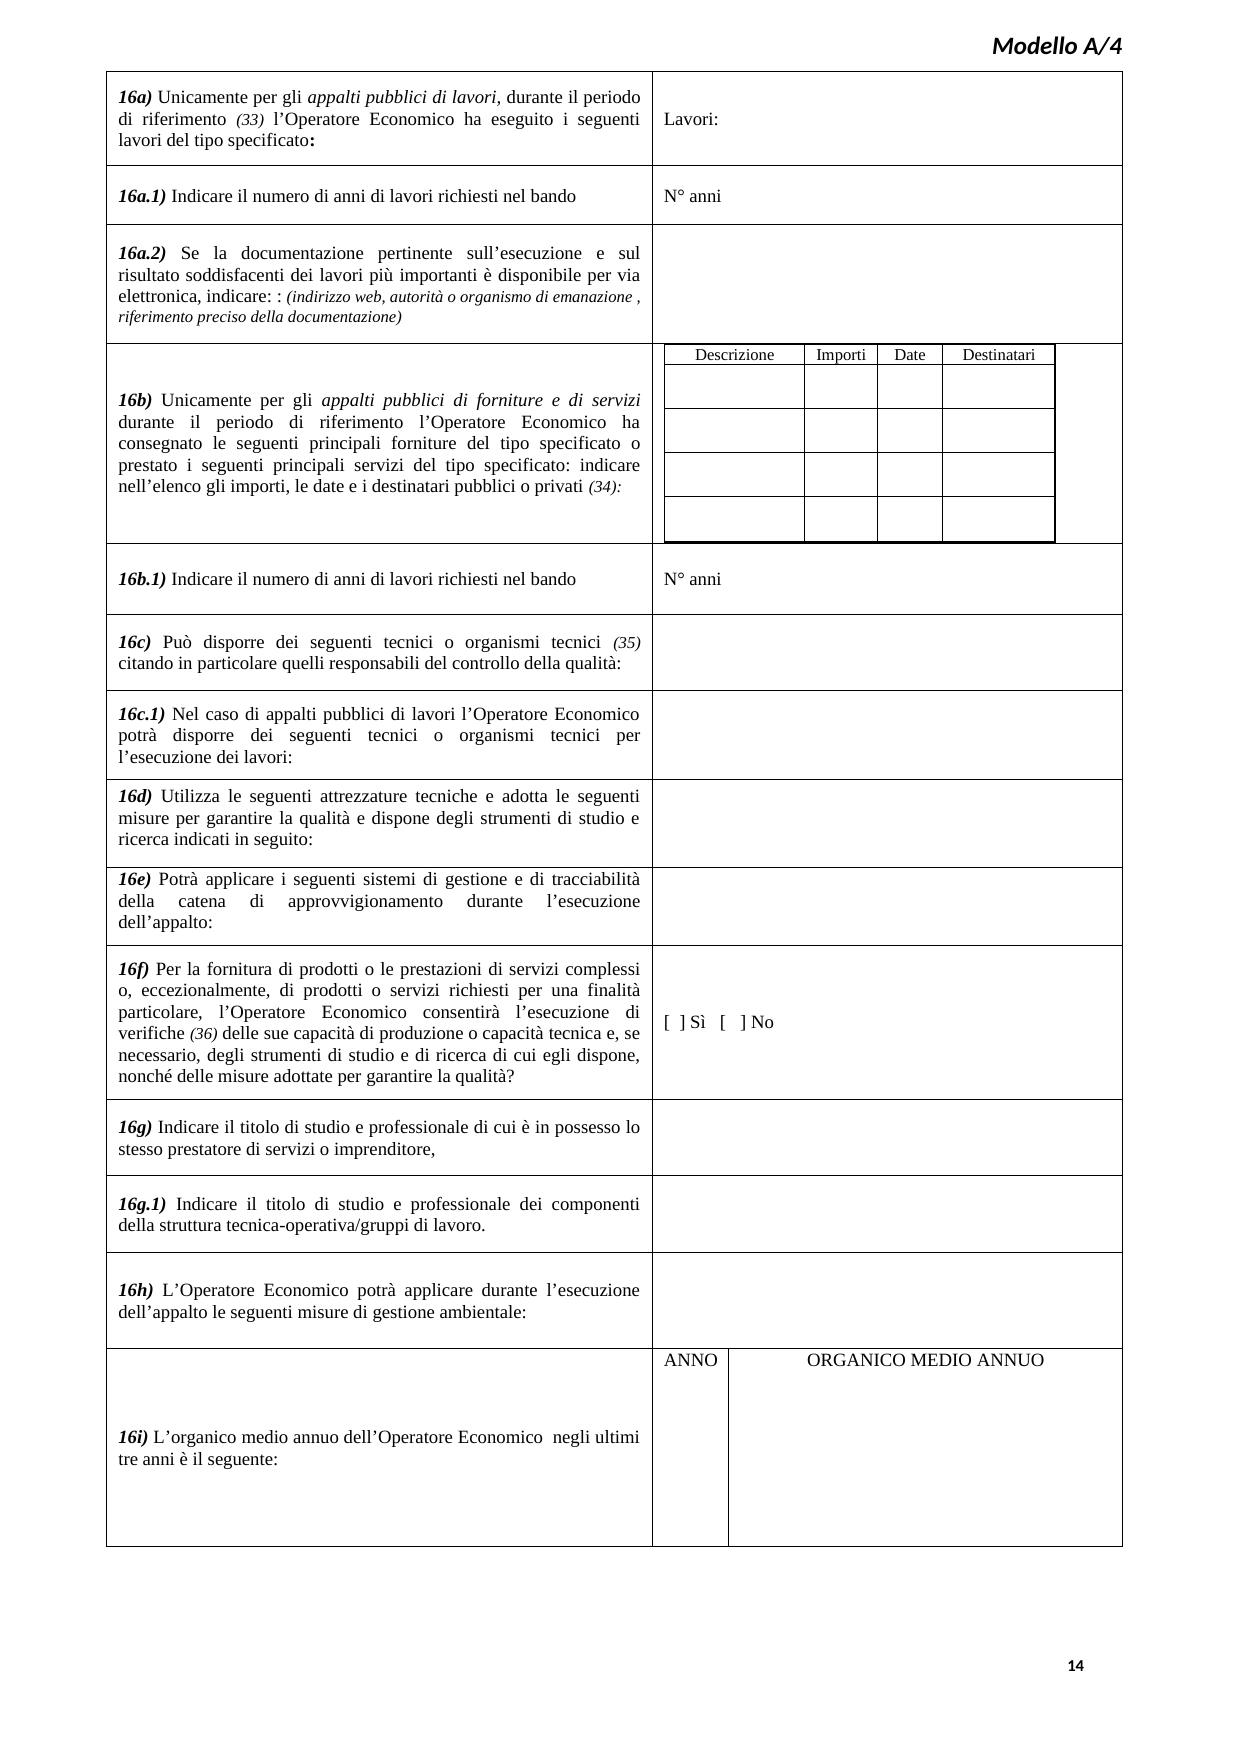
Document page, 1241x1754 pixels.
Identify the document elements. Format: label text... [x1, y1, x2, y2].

table_cell [943, 409, 1054, 452]
table_cell [943, 497, 1054, 541]
table_cell [665, 365, 804, 408]
table_cell [878, 345, 942, 364]
table_cell [943, 345, 1054, 364]
table_cell [653, 225, 1122, 342]
table_cell [878, 409, 942, 452]
table_cell 16c) Può disporre dei seguenti tecnici o organismi tecnici (35) citando in particolare quelli responsabili del controllo della qualità: [107, 615, 652, 690]
table_cell [653, 1176, 1122, 1252]
table_cell 16b) Unicamente per gli appalti pubblici di forniture e di servizi durante il periodo di riferimento l’Operatore Economico ha consegnato le seguenti principali forniture del tipo specificato o prestato i seguenti principali servizi del tipo specificato: indicare nell’elenco gli importi, le date e i destinatari pubblici o privati (34): [107, 344, 652, 543]
table_cell ANNO [653, 1349, 728, 1546]
table_cell N° anni [653, 166, 1122, 224]
table_cell [653, 1100, 1122, 1175]
table_cell ORGANICO MEDIO ANNUO [729, 1349, 1122, 1546]
table_cell 16a.2) Se la documentazione pertinente sull’esecuzione e sul risultato soddisfacenti dei lavori più importanti è disponibile per via elettronica, indicare: : (indirizzo web, autorità o organismo di emanazione , riferimento preciso della documentazione) [107, 225, 652, 342]
table_cell [805, 345, 877, 364]
table_cell [653, 344, 664, 543]
table_cell [653, 780, 1122, 867]
table_cell [805, 497, 877, 541]
table_cell 16g.1) Indicare il titolo di studio e professionale dei componenti della struttura tecnica-operativa/gruppi di lavoro. [107, 1176, 652, 1252]
table_cell [878, 365, 942, 408]
table_cell 16f) Per la fornitura di prodotti o le prestazioni di servizi complessi o, eccezionalmente, di prodotti o servizi richiesti per una finalità particolare, l’Operatore Economico consentirà l’esecuzione di verifiche (36) delle sue capacità di produzione o capacità tecnica e, se necessario, degli strumenti di studio e di ricerca di cui egli dispone, nonché delle misure adottate per garantire la qualità? [107, 946, 652, 1098]
table_cell [805, 365, 877, 408]
table_cell Lavori: [653, 72, 1122, 165]
table_cell [878, 497, 942, 541]
table_cell [943, 365, 1054, 408]
table_cell 16h) L’Operatore Economico potrà applicare durante l’esecuzione dell’appalto le seguenti misure di gestione ambientale: [107, 1253, 652, 1348]
table_cell 16a.1) Indicare il numero di anni di lavori richiesti nel bando [107, 166, 652, 224]
table_cell [665, 497, 804, 541]
table_cell [878, 453, 942, 496]
table_cell 16g) Indicare il titolo di studio e professionale di cui è in possesso lo stesso prestatore di servizi o imprenditore, [107, 1100, 652, 1175]
table_cell [653, 1253, 1122, 1348]
table_cell [653, 868, 1122, 945]
table_cell [653, 615, 1122, 690]
table_cell 16d) Utilizza le seguenti attrezzature tecniche e adotta le seguenti misure per garantire la qualità e dispone degli strumenti di studio e ricerca indicati in seguito: [107, 780, 652, 867]
table_cell 16i) L’organico medio annuo dell’Operatore Economico negli ultimi tre anni è il seguente: [107, 1349, 652, 1546]
table_cell 16c.1) Nel caso di appalti pubblici di lavori l’Operatore Economico potrà disporre dei seguenti tecnici o organismi tecnici per l’esecuzione dei lavori: [107, 691, 652, 779]
table_cell [665, 409, 804, 452]
table_cell [943, 453, 1054, 496]
table_cell [ ] Sì [ ] No [653, 946, 1122, 1098]
table_cell 16b.1) Indicare il numero di anni di lavori richiesti nel bando [107, 544, 652, 613]
table_cell [805, 409, 877, 452]
table_cell [653, 691, 1122, 779]
table_cell [665, 345, 804, 364]
table_cell [665, 453, 804, 496]
table_cell [1056, 344, 1122, 543]
table_cell 16a) Unicamente per gli appalti pubblici di lavori, durante il periodo di riferimento (33) l’Operatore Economico ha eseguito i seguenti lavori del tipo specificato: [107, 72, 652, 165]
table_cell 16e) Potrà applicare i seguenti sistemi di gestione e di tracciabilità della catena di approvvigionamento durante l’esecuzione dell’appalto: [107, 868, 652, 945]
table_cell [805, 453, 877, 496]
table_cell N° anni [653, 544, 1122, 613]
